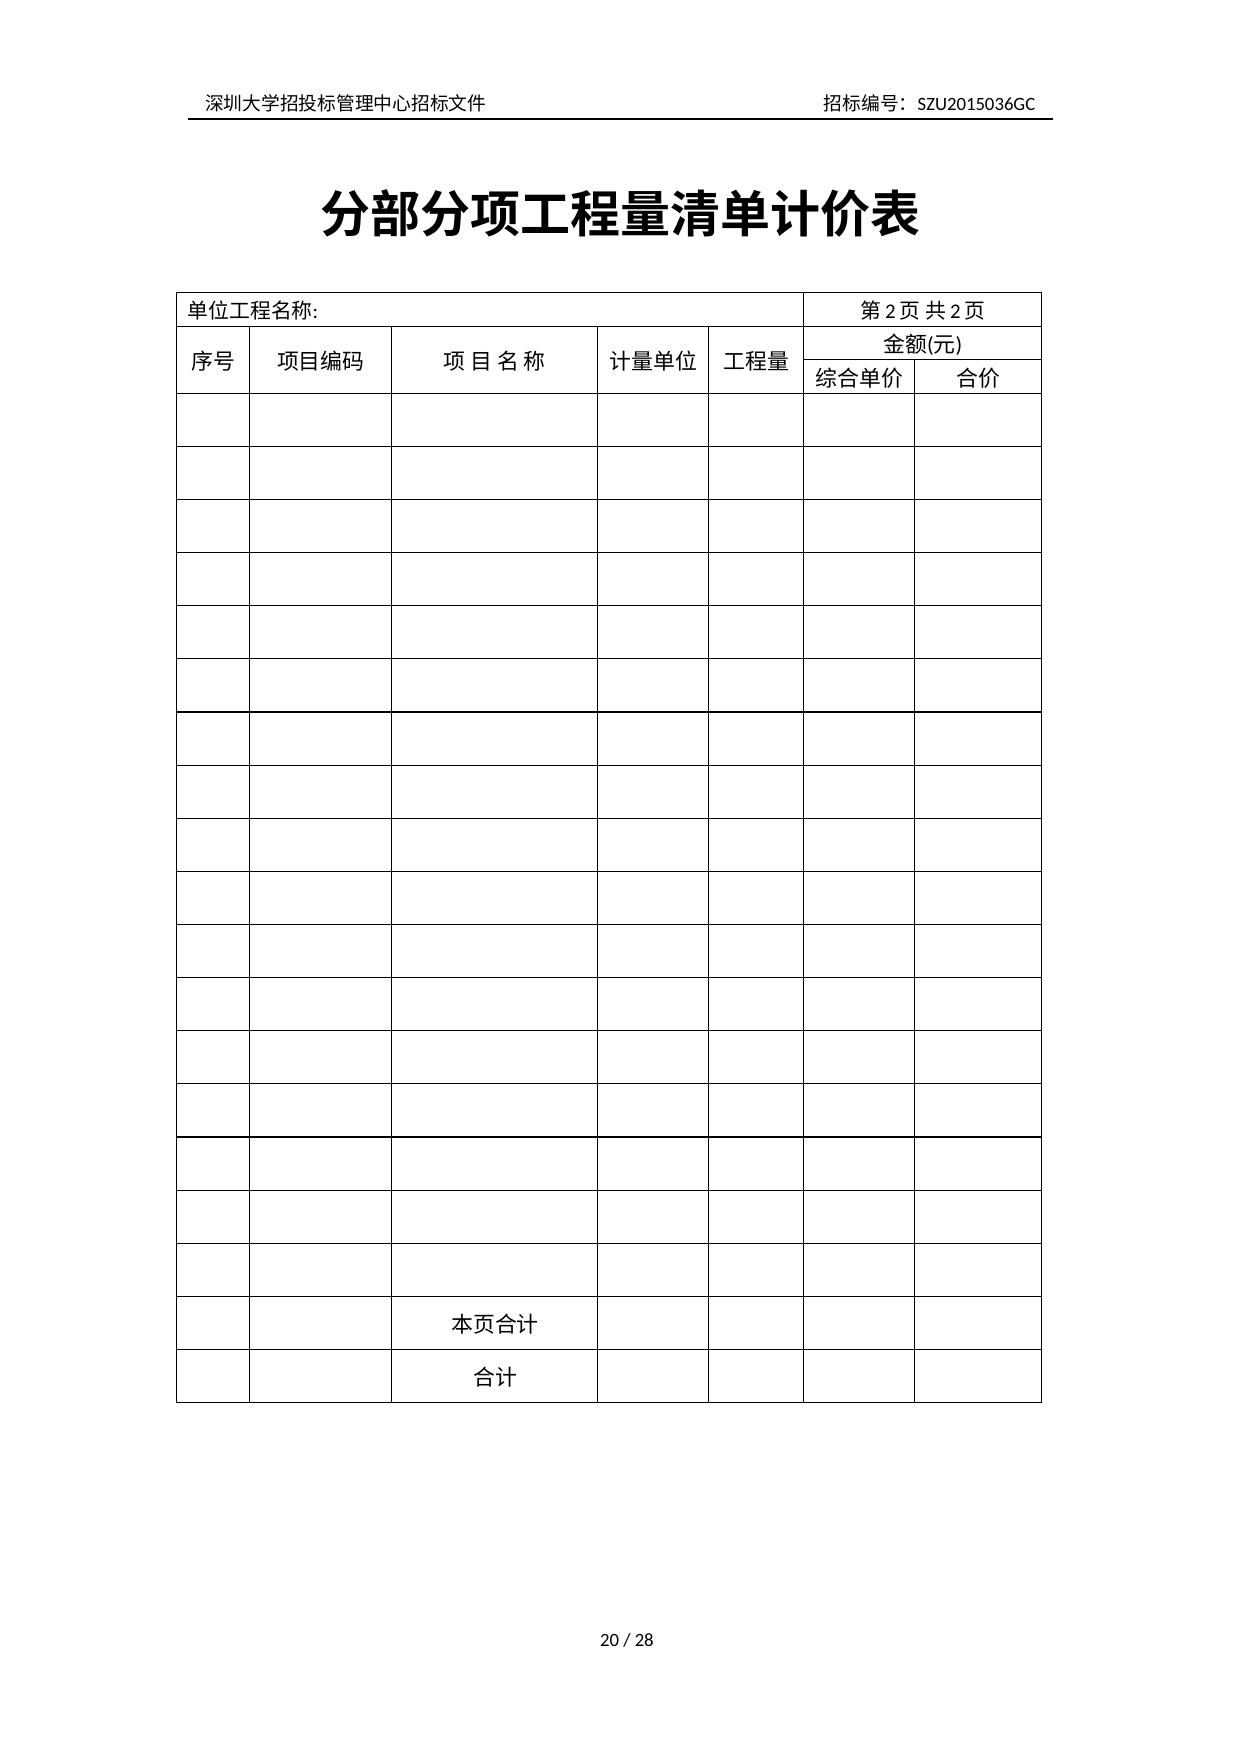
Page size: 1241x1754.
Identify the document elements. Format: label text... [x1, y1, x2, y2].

table_cell [709, 659, 803, 711]
table_cell [804, 766, 914, 818]
table_cell [392, 1031, 597, 1083]
table_cell [804, 819, 914, 871]
table_cell [915, 447, 1041, 499]
table_cell [392, 659, 597, 711]
table_cell [804, 659, 914, 711]
table_cell [250, 1244, 391, 1296]
table_cell [915, 394, 1041, 446]
table_cell [915, 500, 1041, 552]
table_cell [709, 606, 803, 658]
table_cell [915, 1084, 1041, 1136]
table_cell [804, 713, 914, 764]
table_cell [804, 1138, 914, 1189]
table_cell [709, 1297, 803, 1349]
table_cell 合价 [915, 360, 1041, 393]
table_cell [177, 872, 249, 924]
table_cell [804, 1350, 914, 1402]
table_cell [392, 553, 597, 605]
table_cell [915, 659, 1041, 711]
table_cell [392, 1138, 597, 1189]
table_cell [709, 447, 803, 499]
table_cell [709, 500, 803, 552]
table_cell [804, 925, 914, 977]
table_cell [392, 713, 597, 764]
table_cell [177, 394, 249, 446]
table_cell [250, 872, 391, 924]
table_cell [177, 500, 249, 552]
table_cell [598, 766, 708, 818]
table_cell [915, 1138, 1041, 1189]
table_cell [804, 1297, 914, 1349]
table_cell [915, 1191, 1041, 1243]
text 分部分项工程量清单计价表 [187, 162, 1053, 259]
table_cell [804, 553, 914, 605]
table_cell [177, 925, 249, 977]
table_cell [915, 819, 1041, 871]
table_cell 本页合计 [392, 1297, 597, 1349]
table_cell [250, 819, 391, 871]
table_cell [250, 978, 391, 1030]
table_cell 综合单价 [804, 360, 914, 393]
table_cell [598, 606, 708, 658]
table_header 单位工程名称: [177, 293, 803, 326]
table_cell [598, 1138, 708, 1189]
table_cell [177, 606, 249, 658]
table_cell [392, 447, 597, 499]
table_cell [709, 713, 803, 764]
table_cell [915, 1297, 1041, 1349]
table_cell [392, 925, 597, 977]
table_header 第2页 共2页 [804, 293, 1041, 326]
table_cell [709, 872, 803, 924]
table_cell [177, 819, 249, 871]
table_cell [709, 819, 803, 871]
table_cell 工程量 [709, 327, 803, 393]
table_cell [709, 766, 803, 818]
table_cell [598, 1350, 708, 1402]
table_cell [250, 659, 391, 711]
table_cell [177, 1297, 249, 1349]
table_cell [598, 553, 708, 605]
table_cell [915, 872, 1041, 924]
table_cell [915, 925, 1041, 977]
table_cell [598, 447, 708, 499]
table_cell [177, 766, 249, 818]
table_cell 合计 [392, 1350, 597, 1402]
table_cell [598, 1031, 708, 1083]
table_cell [250, 606, 391, 658]
table_cell [177, 978, 249, 1030]
table_cell [598, 872, 708, 924]
table_cell [598, 500, 708, 552]
table_cell [915, 1350, 1041, 1402]
table_cell [915, 978, 1041, 1030]
table_cell [709, 978, 803, 1030]
table_cell [250, 1297, 391, 1349]
table_cell 项目编码 [250, 327, 391, 393]
table_cell [250, 925, 391, 977]
table_cell [804, 1191, 914, 1243]
table_cell [177, 1191, 249, 1243]
table_cell 金额(元) [804, 327, 1041, 359]
table_cell [598, 925, 708, 977]
table_cell [915, 766, 1041, 818]
table_cell 计量单位 [598, 327, 708, 393]
table_cell [392, 1244, 597, 1296]
table_cell [598, 1084, 708, 1136]
table_cell [709, 553, 803, 605]
table_cell [392, 1084, 597, 1136]
table_cell [804, 394, 914, 446]
table_cell [250, 766, 391, 818]
table_cell [709, 1084, 803, 1136]
table_cell [250, 713, 391, 764]
table_cell [177, 1138, 249, 1189]
table_cell [598, 1191, 708, 1243]
table_cell [804, 1031, 914, 1083]
table_cell [392, 978, 597, 1030]
table_cell [915, 606, 1041, 658]
table_cell [250, 553, 391, 605]
table_cell [177, 1350, 249, 1402]
table_cell [804, 606, 914, 658]
table_cell [709, 1244, 803, 1296]
table_cell [392, 872, 597, 924]
table_cell [250, 394, 391, 446]
table_cell [392, 606, 597, 658]
table_cell [250, 447, 391, 499]
table_cell [598, 713, 708, 764]
table_cell [598, 394, 708, 446]
table_cell [177, 1244, 249, 1296]
table_cell [598, 659, 708, 711]
table_cell [250, 500, 391, 552]
table_cell [915, 713, 1041, 764]
table_cell [598, 1297, 708, 1349]
table_cell [598, 819, 708, 871]
table_cell [709, 1350, 803, 1402]
table_cell [392, 394, 597, 446]
table_cell [598, 1244, 708, 1296]
table_cell [915, 553, 1041, 605]
table_cell [177, 713, 249, 764]
table_cell [177, 659, 249, 711]
table_cell [177, 1031, 249, 1083]
table_cell [709, 394, 803, 446]
table_cell [250, 1191, 391, 1243]
table_cell 项 目 名 称 [392, 327, 597, 393]
table_cell [709, 1191, 803, 1243]
table_cell [709, 1138, 803, 1189]
table_cell [915, 1031, 1041, 1083]
table_cell [804, 1084, 914, 1136]
table_cell [804, 978, 914, 1030]
table_cell [250, 1350, 391, 1402]
table_cell [250, 1084, 391, 1136]
table_cell [915, 1244, 1041, 1296]
table_cell [177, 1084, 249, 1136]
table_cell [250, 1031, 391, 1083]
table_cell [804, 872, 914, 924]
table_cell [804, 1244, 914, 1296]
table_cell [709, 925, 803, 977]
table_cell [709, 1031, 803, 1083]
table_cell [598, 978, 708, 1030]
table_cell [804, 447, 914, 499]
table_cell [392, 1191, 597, 1243]
table_cell [177, 447, 249, 499]
table_cell [392, 819, 597, 871]
table_cell [392, 766, 597, 818]
table_cell [177, 553, 249, 605]
table_cell 序号 [177, 327, 249, 393]
table_cell [392, 500, 597, 552]
table_cell [250, 1138, 391, 1189]
table_cell [804, 500, 914, 552]
